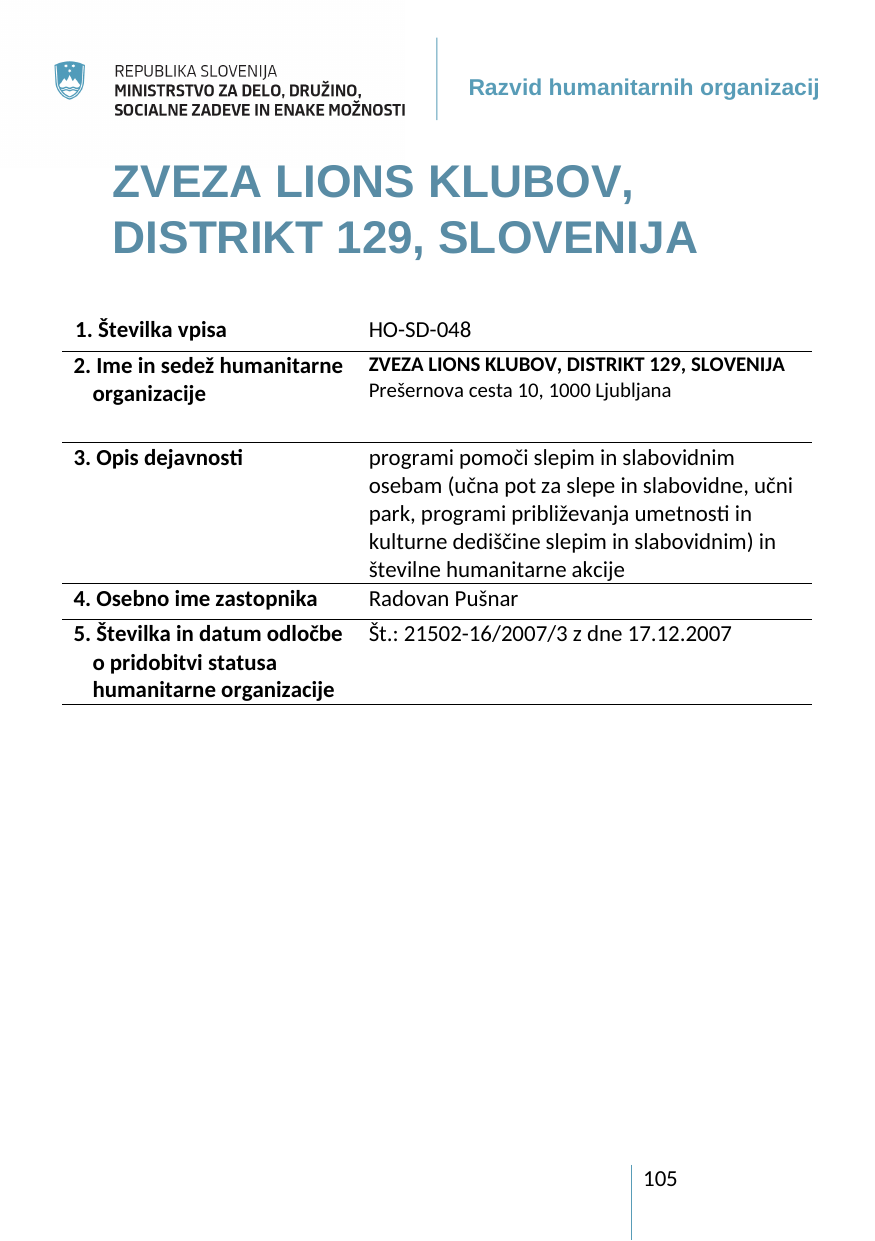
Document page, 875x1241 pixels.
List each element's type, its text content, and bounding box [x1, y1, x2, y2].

table_cell 4. Osebno ime zastopnika [62, 584, 357, 618]
table_cell ZVEZA LIONS KLUBOV, DISTRIKT 129, SLOVENIJA Prešernova cesta 10, 1000 Ljubljana [357, 352, 812, 442]
subtitle ZVEZA LIONS KLUBOV, DISTRIKT 129, SLOVENIJA [112, 154, 762, 264]
table_cell 2. Ime in sedež humanitarne organizacije [62, 352, 357, 442]
table_cell programi pomoči slepim in slabovidnim osebam (učna pot za slepe in slabovidne, učni park, programi približevanja umetnosti in kulturne dediščine slepim in slabovidnim) in številne humanitarne akcije [357, 443, 812, 583]
table_cell Radovan Pušnar [357, 584, 812, 618]
table_header 1. Številka vpisa [62, 315, 357, 351]
table_cell 3. Opis dejavnosti [62, 443, 357, 583]
picture [0, 0, 406, 168]
table_header HO-SD-048 [357, 315, 812, 351]
table_cell 5. Številka in datum odločbe o pridobitvi statusa humanitarne organizacije [62, 620, 357, 704]
table_cell Št.: 21502-16/2007/3 z dne 17.12.2007 [357, 620, 812, 704]
